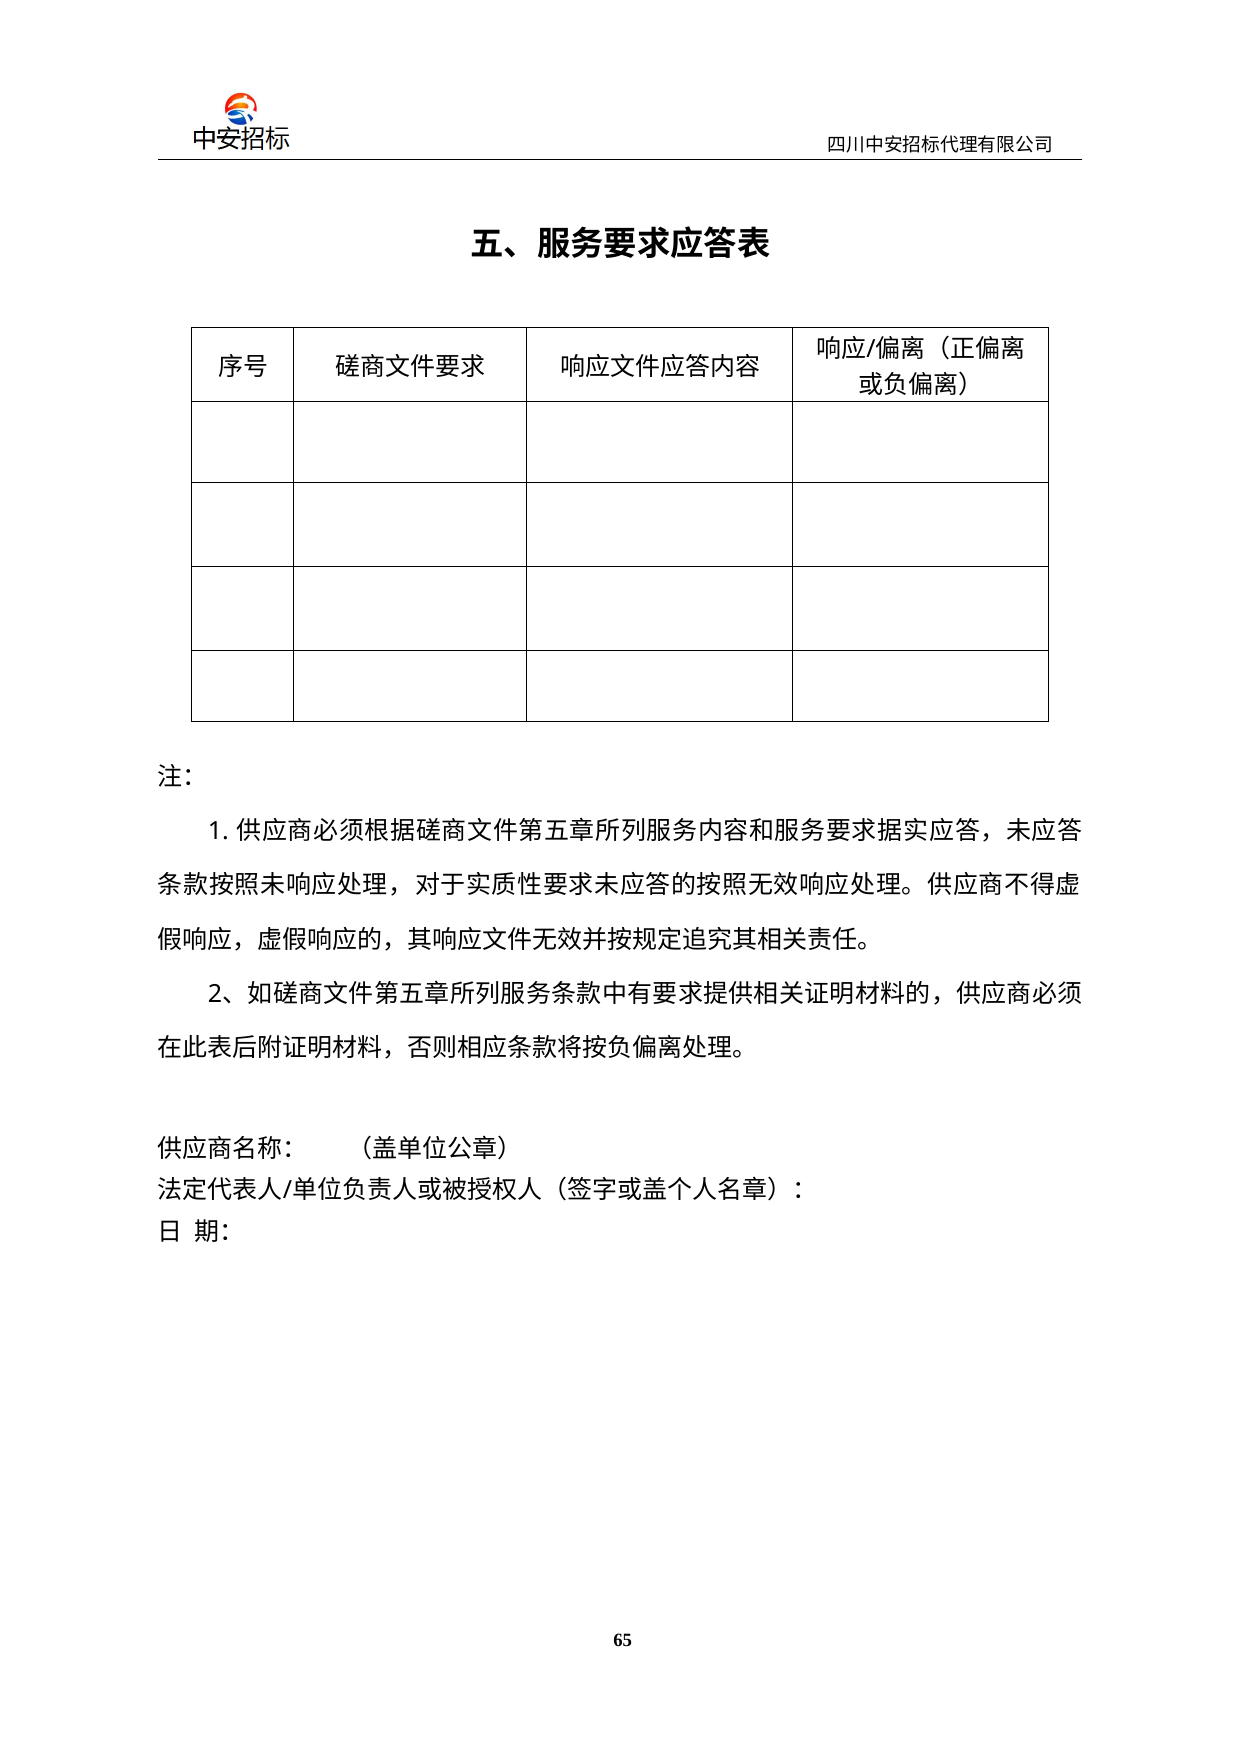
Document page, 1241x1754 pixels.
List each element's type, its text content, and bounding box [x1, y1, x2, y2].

table_cell [527, 567, 792, 650]
table_header 磋商文件要求 [294, 328, 526, 401]
text 法定代表人/单位负责人或被授权人（签字或盖个人名章）： [158, 1166, 1082, 1207]
table_cell [294, 567, 526, 650]
table_header 响应文件应答内容 [527, 328, 792, 401]
table_cell [793, 402, 1048, 482]
table_cell [527, 402, 792, 482]
table_header 响应/偏离（正偏离或负偏离） [793, 328, 1048, 401]
table_cell [192, 483, 293, 566]
text 2、如磋商文件第五章所列服务条款中有要求提供相关证明材料的，供应商必须在此表后附证明材料，否则相应条款将按负偏离处理。 [158, 973, 1082, 1064]
text 日 期： [158, 1207, 1082, 1249]
table_cell [294, 402, 526, 482]
table_cell [192, 402, 293, 482]
table_cell [793, 483, 1048, 566]
text 1. 供应商必须根据磋商文件第五章所列服务内容和服务要求据实应答，未应答条款按照未响应处理，对于实质性要求未应答的按照无效响应处理。供应商不得虚假响应，虚假响应的，其响应文件无效并按规定追究其相关责任。 [158, 810, 1082, 955]
table_cell [294, 651, 526, 721]
table_cell [294, 483, 526, 566]
table_header 序号 [192, 328, 293, 401]
picture [187, 88, 291, 152]
table_cell [527, 483, 792, 566]
table_cell [192, 567, 293, 650]
text 供应商名称： （盖单位公章） [158, 1124, 1082, 1166]
table_cell [793, 651, 1048, 721]
table_cell [192, 651, 293, 721]
subtitle 五、服务要求应答表 [158, 217, 1082, 265]
table_cell [793, 567, 1048, 650]
text 注： [158, 756, 1082, 792]
table_cell [527, 651, 792, 721]
